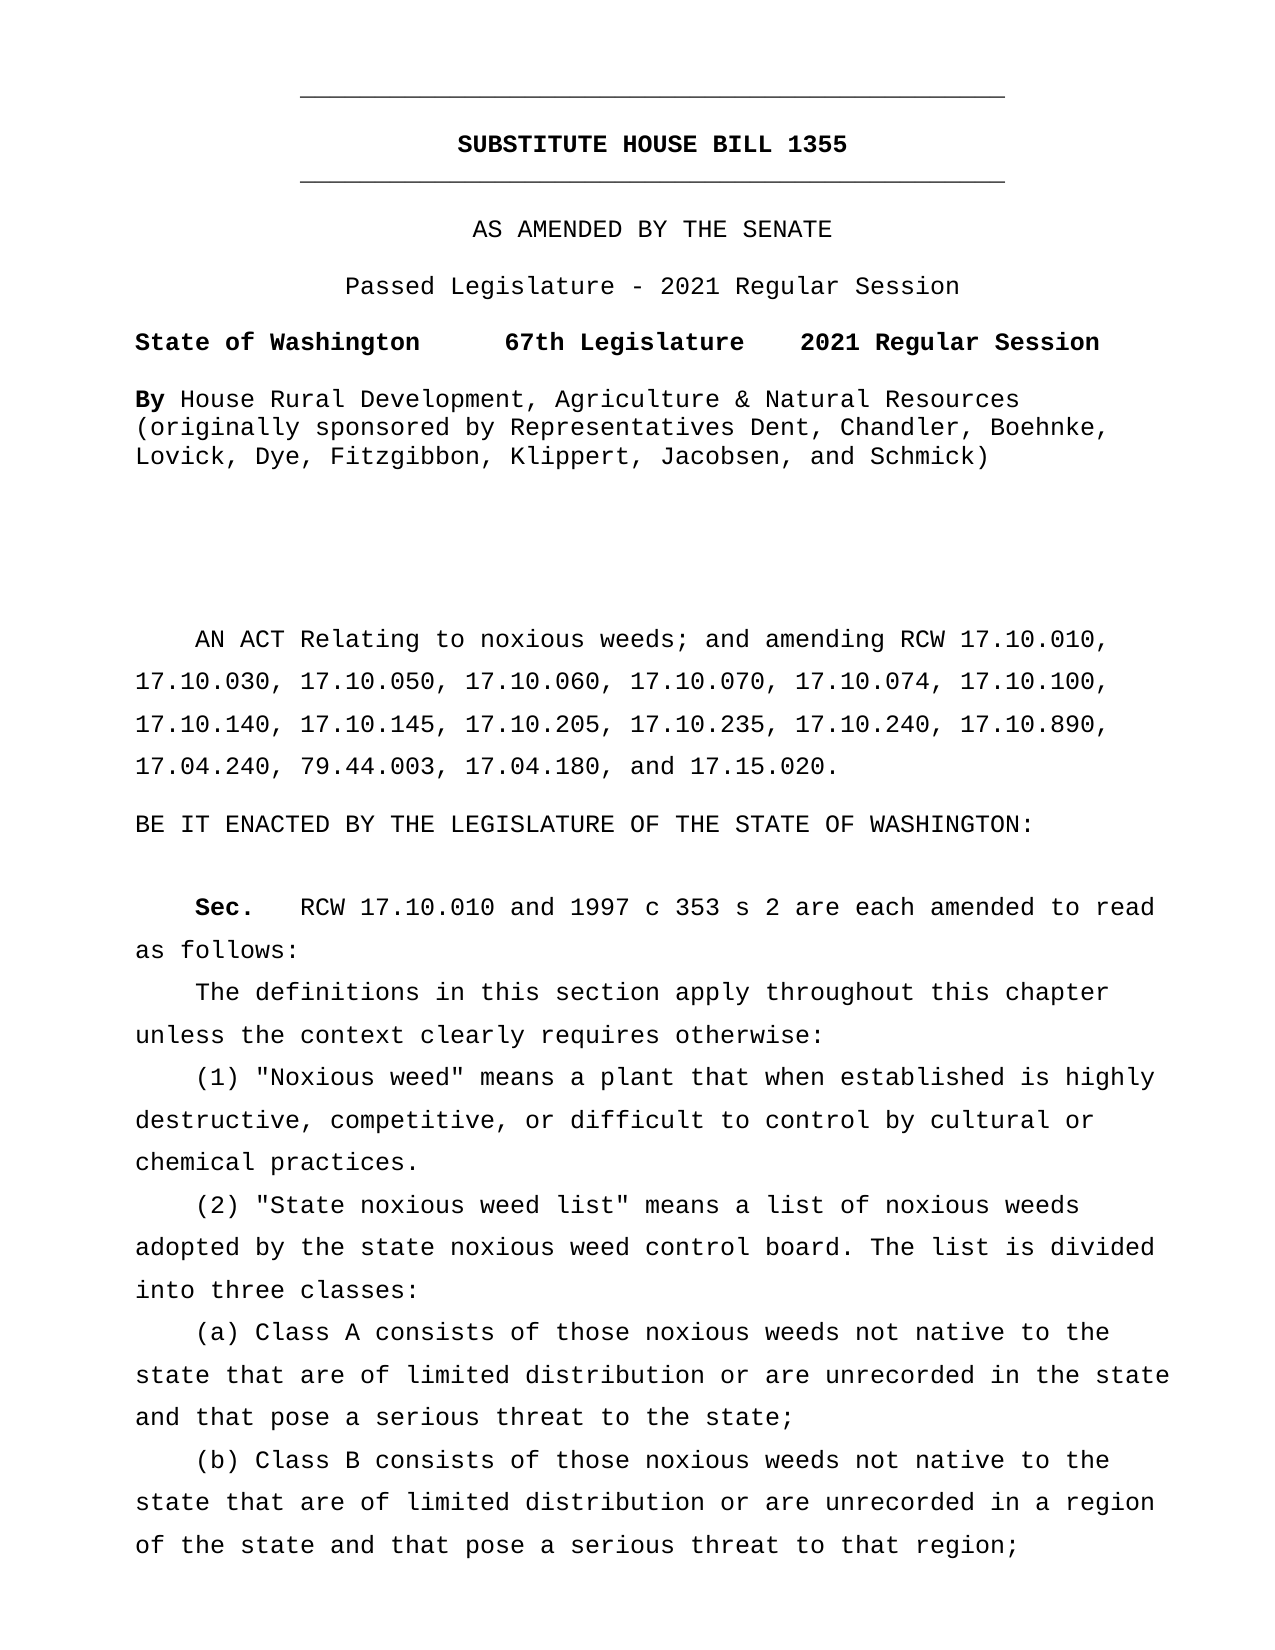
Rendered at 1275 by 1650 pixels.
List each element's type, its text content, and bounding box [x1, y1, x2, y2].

text (1) "Noxious weed" means a plant that when established is highly destructive, competitive, or difficult to control by cultural or chemical practices. [135, 1052, 1170, 1179]
text The definitions in this section apply throughout this chapter unless the context clearly requires otherwise: [135, 967, 1170, 1052]
text _______________________________________________ [135, 75, 1170, 103]
text AN ACT Relating to noxious weeds; and amending RCW 17.10.010, 17.10.030, 17.10.050, 17.10.060, 17.10.070, 17.10.074, 17.10.100, 17.10.140, 17.10.145, 17.10.205, 17.10.235, 17.10.240, 17.10.890, 17.04.240, 79.44.003, 17.04.180, and 17.15.020. [135, 613, 1170, 783]
text Passed Legislature - 2021 Regular Session [135, 273, 1170, 302]
text Sec. RCW 17.10.010 and 1997 c 353 s 2 are each amended to read as follows: [135, 882, 1170, 967]
text (b) Class B consists of those noxious weeds not native to the state that are of limited distribution or are unrecorded in a region of the state and that pose a serious threat to that region; [135, 1434, 1170, 1562]
text State of Washington 67th Legislature 2021 Regular Session [135, 330, 1170, 358]
text BE IT ENACTED BY THE LEGISLATURE OF THE STATE OF WASHINGTON: [135, 812, 1170, 840]
text SUBSTITUTE HOUSE BILL 1355 [135, 132, 1170, 160]
text By House Rural Development, Agriculture & Natural Resources (originally sponsored by Representatives Dent, Chandler, Boehnke, Lovick, Dye, Fitzgibbon, Klippert, Jacobsen, and Schmick) [135, 387, 1170, 472]
text AS AMENDED BY THE SENATE [135, 217, 1170, 245]
text _______________________________________________ [135, 160, 1170, 188]
text (a) Class A consists of those noxious weeds not native to the state that are of limited distribution or are unrecorded in the state and that pose a serious threat to the state; [135, 1307, 1170, 1434]
text (2) "State noxious weed list" means a list of noxious weeds adopted by the state noxious weed control board. The list is divided into three classes: [135, 1179, 1170, 1307]
